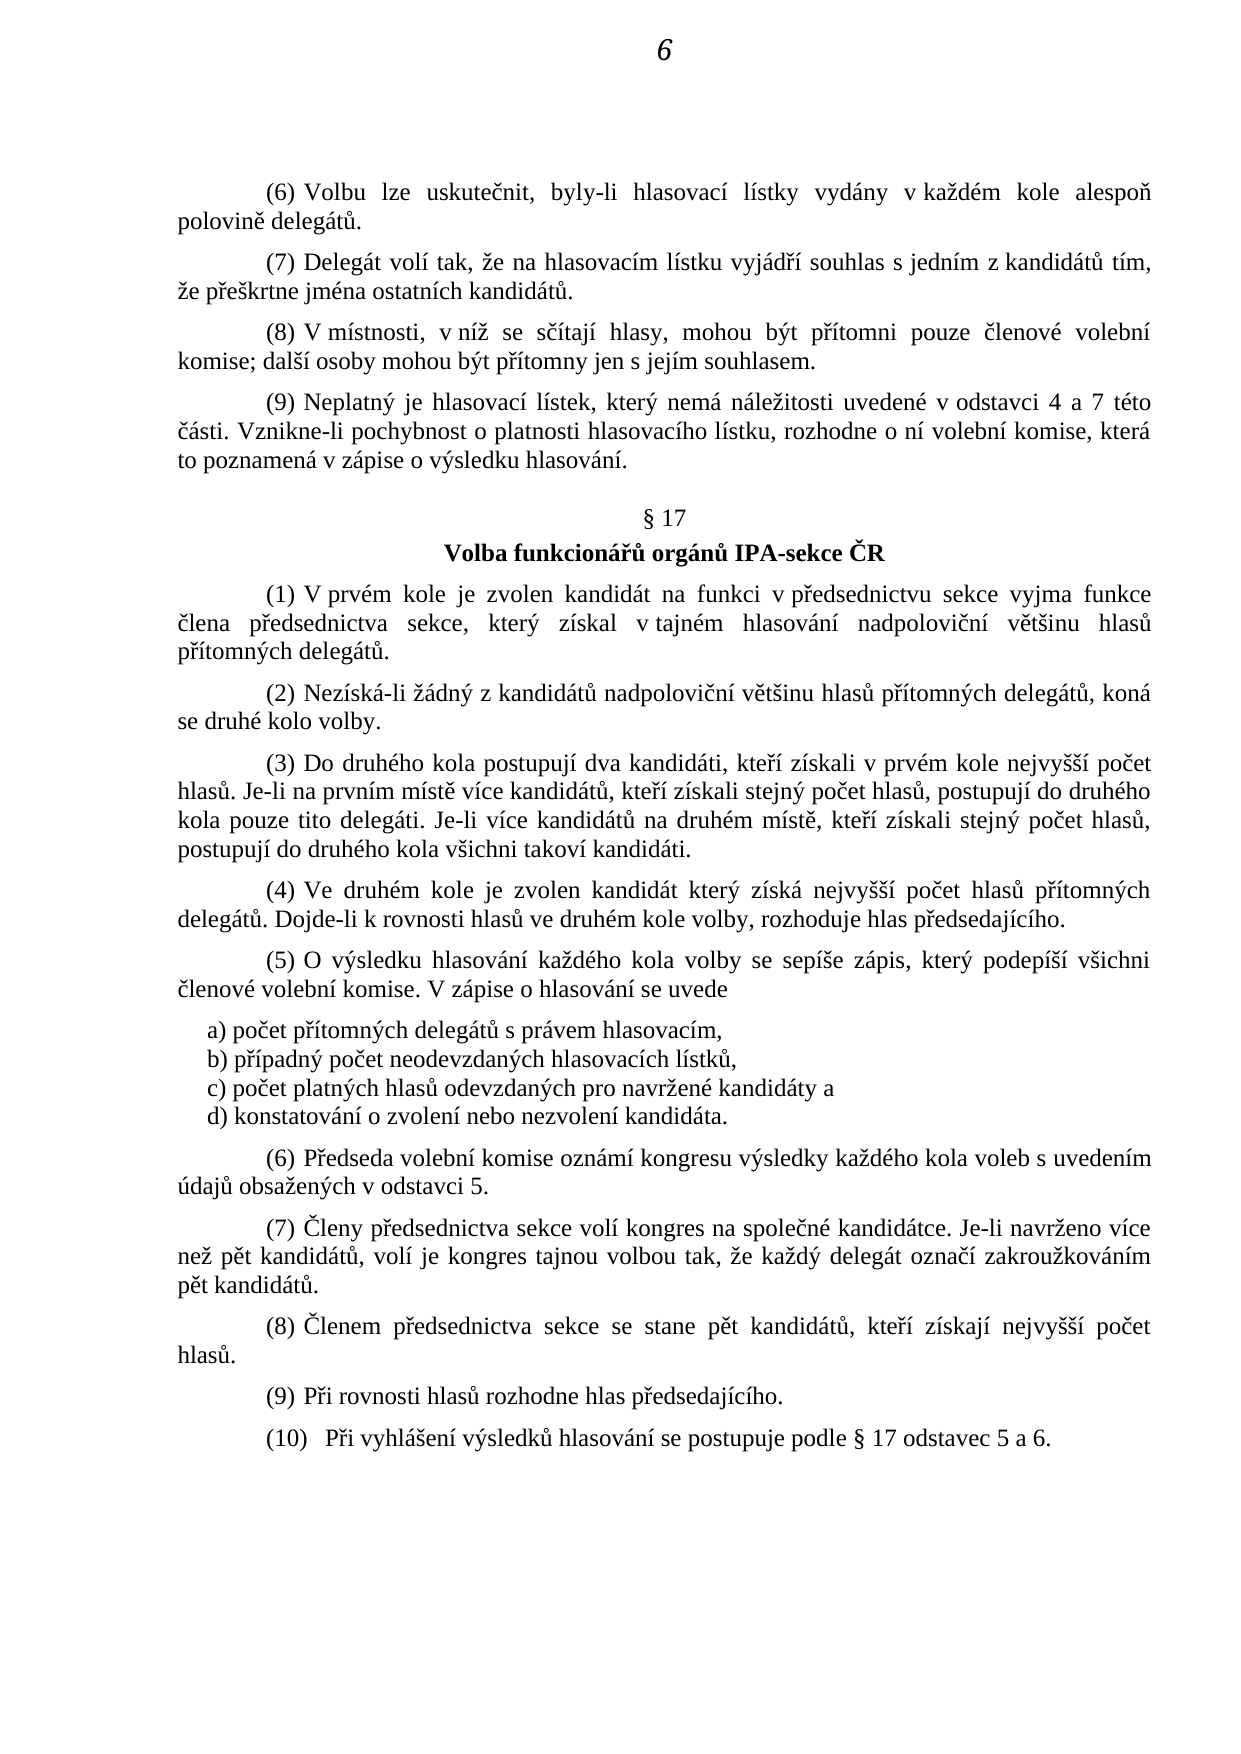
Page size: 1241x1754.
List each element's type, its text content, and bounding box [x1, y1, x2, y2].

list Delegát volí tak, že na hlasovacím lístku vyjádří souhlas s jedním z kandidátů tím, že přeškrtne jména ostatních kandidátů. [177, 247, 1152, 305]
list Při rovnosti hlasů rozhodne hlas předsedajícího. [177, 1381, 1152, 1410]
list Ve druhém kole je zvolen kandidát který získá nejvyšší počet hlasů přítomných delegátů. Dojde-li k rovnosti hlasů ve druhém kole volby, rozhoduje hlas předsedajícího. [177, 875, 1152, 933]
list počet platných hlasů odevzdaných pro navržené kandidáty a [207, 1073, 1152, 1101]
list Nezíská-li žádný z kandidátů nadpoloviční většinu hlasů přítomných delegátů, koná se druhé kolo volby. [177, 678, 1152, 735]
list konstatování o zvolení nebo nezvolení kandidáta. [207, 1101, 1152, 1130]
list Do druhého kola postupují dva kandidáti, kteří získali v prvém kole nejvyšší počet hlasů. Je-li na prvním místě více kandidátů, kteří získali stejný počet hlasů, postupují do druhého kola pouze tito delegáti. Je-li více kandidátů na druhém místě, kteří získali stejný počet hlasů, postupují do druhého kola všichni takoví kandidáti. [177, 748, 1152, 863]
list Při vyhlášení výsledků hlasování se postupuje podle § 17 odstavec 6. [177, 1423, 1152, 1451]
list Předseda volební komise oznámí kongresu výsledky každého kola voleb s uvedením údajů obsažených v odstavci 5. [177, 1143, 1152, 1200]
list V prvém kole je zvolen kandidát na funkci v předsednictvu sekce vyjma funkce člena předsednictva sekce, který získal v tajném hlasování nadpoloviční většinu hlasů přítomných delegátů. [177, 579, 1152, 665]
text Volba funkcionářů orgánů IPA-sekce ČR [177, 538, 1152, 566]
list Členem předsednictva sekce se stane pět kandidátů, kteří získají nejvyšší počet hlasů. [177, 1311, 1152, 1369]
list O výsledku hlasování každého kola volby se sepíše zápis, který podepíší všichni členové volební komise. V zápise o hlasování se uvede [177, 945, 1152, 1003]
list Členy předsednictva sekce volí kongres na společné kandidátce. Je-li navrženo více než pět kandidátů, volí je kongres tajnou volbou tak, že každý delegát označí zakroužkováním pět kandidátů. [177, 1213, 1152, 1299]
text § 17 [177, 503, 1152, 531]
list Volbu lze uskutečnit, byly-li hlasovací lístky vydány v každém kole alespoň polovině delegátů. [177, 177, 1152, 235]
list počet přítomných delegátů s právem hlasovacím, [207, 1015, 1152, 1044]
list Neplatný je hlasovací lístek, který nemá náležitosti uvedené v odstavci 7 této části. Vznikne-li pochybnost o platnosti hlasovacího lístku, rozhodne o ní volební komise, která to poznamená v zápise o výsledku hlasování. [177, 387, 1152, 473]
list V místnosti, v níž se sčítají hlasy, mohou být přítomni pouze členové volební komise; další osoby mohou být přítomny jen s jejím souhlasem. [177, 317, 1152, 375]
list případný počet neodevzdaných hlasovacích lístků, [207, 1044, 1152, 1073]
